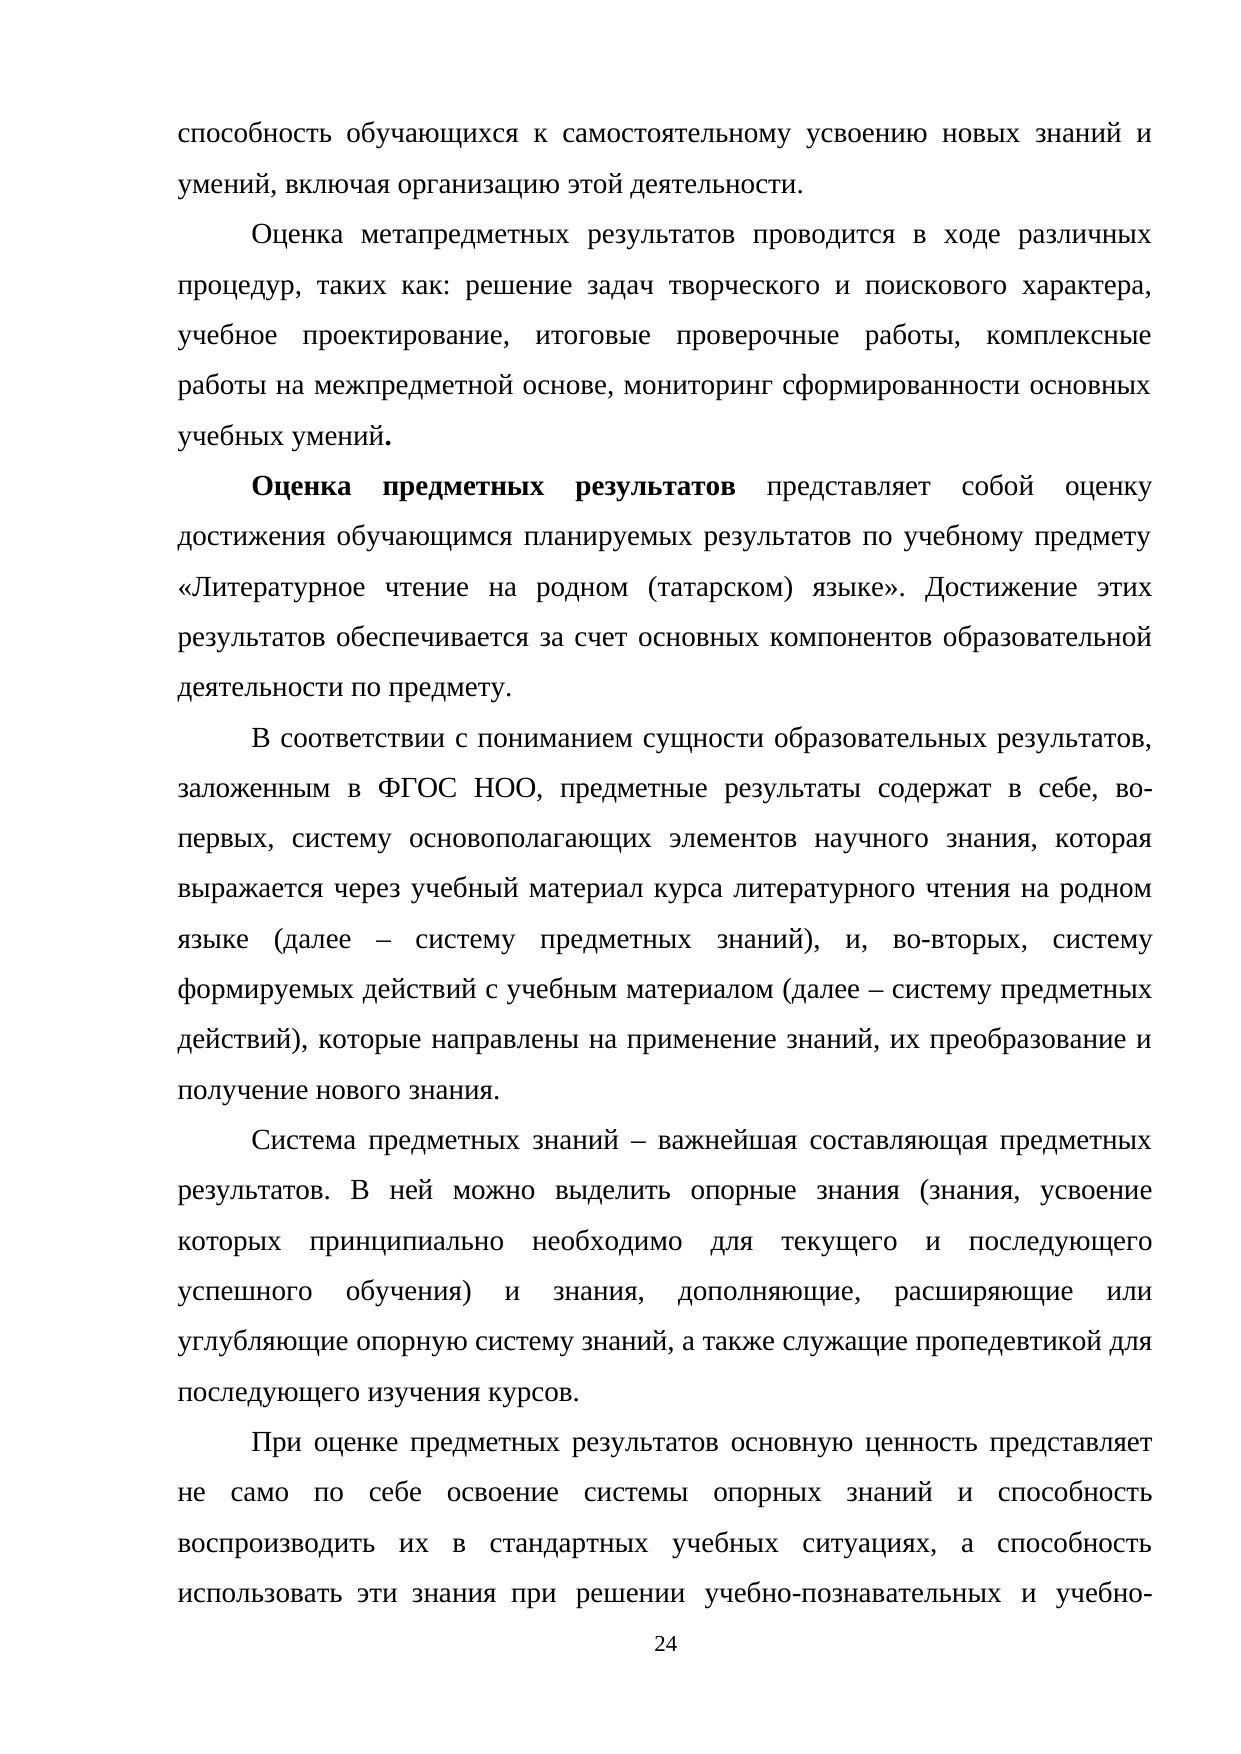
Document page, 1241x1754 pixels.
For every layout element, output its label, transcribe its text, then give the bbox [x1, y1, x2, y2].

text В соответствии с пониманием сущности образовательных результатов, заложенным в ФГОС НОО, предметные результаты содержат в себе, во-первых, систему основополагающих элементов научного знания, которая выражается через учебный материал курса литературного чтения на родном языке (далее – систему предметных знаний), и, во-вторых, систему формируемых действий с учебным материалом (далее – систему предметных действий), которые направлены на применение знаний, их преобразование и получение нового знания. [177, 720, 1153, 1105]
text Оценка метапредметных результатов проводится в ходе различных процедур, таких как: решение задач творческого и поискового характера, учебное проектирование, итоговые проверочные работы, комплексные работы на межпредметной основе, мониторинг сформированности основных учебных умений. [177, 217, 1152, 451]
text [177, 1424, 1152, 1608]
text Система предметных знаний – важнейшая составляющая предметных результатов. В ней можно выделить опорные знания (знания, усвоение которых принципиально необходимо для текущего и последующего успешного обучения) и знания, дополняющие, расширяющие или углубляющие опорную систему знаний, а также служащие пропедевтикой для последующего изучения курсов. [177, 1122, 1152, 1407]
text Оценка предметных результатов представляет собой оценку достижения обучающимся планируемых результатов по учебному предмету [177, 468, 1153, 552]
text способность обучающихся к самостоятельному усвоению новых знаний и умений, включая организацию этой деятельности. [177, 115, 1152, 199]
text «Литературное чтение на родном (татарском) языке». Достижение этих результатов обеспечивается за счет основных компонентов образовательной деятельности по предмету. [177, 569, 1153, 703]
